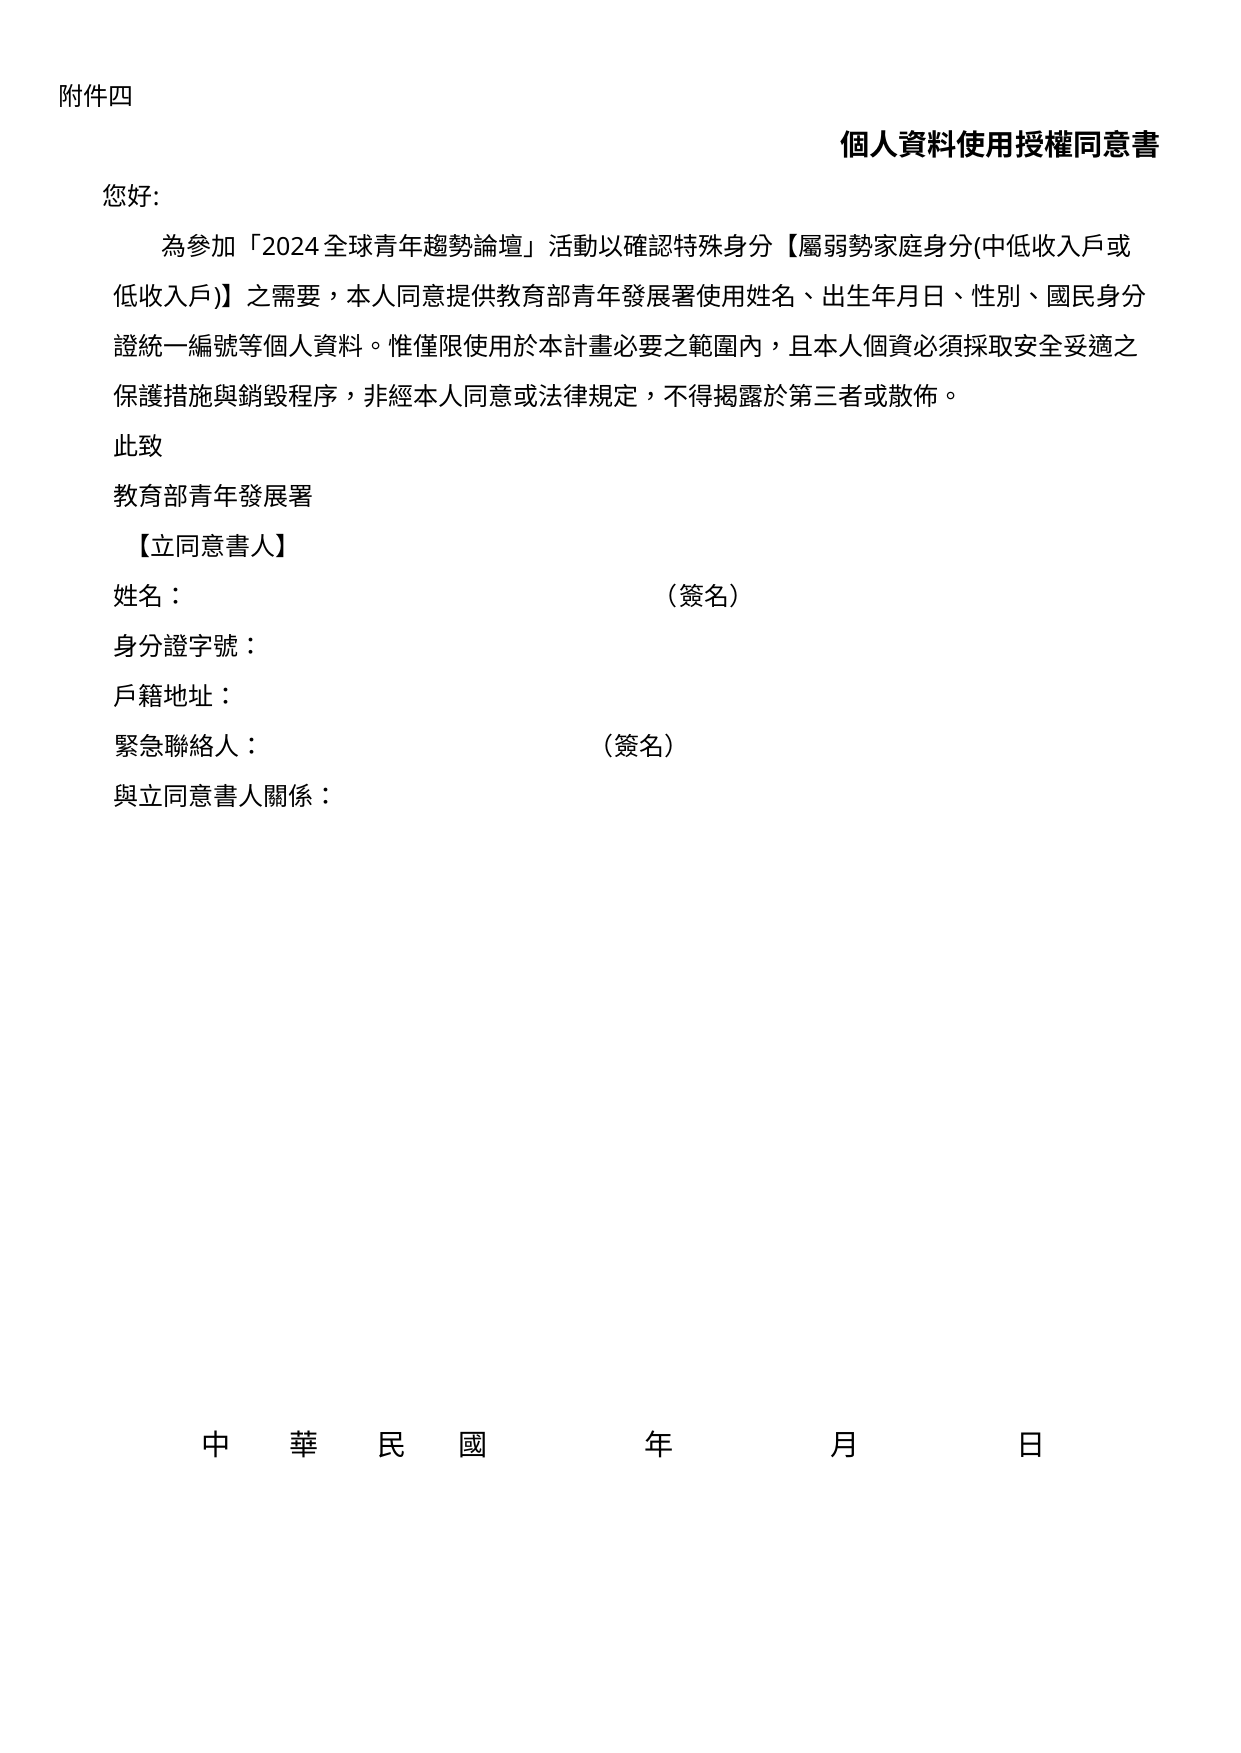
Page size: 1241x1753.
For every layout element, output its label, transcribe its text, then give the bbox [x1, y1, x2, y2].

text 身分證字號： [114, 615, 1161, 665]
text 戶籍地址： [114, 665, 1161, 715]
text 與立同意書人關係： [114, 765, 1161, 815]
text 附件四 [58, 65, 1161, 115]
text 中 華 民 國 年 月 日 [117, 1415, 1129, 1465]
text 為參加「2024全球青年趨勢論壇」活動以確認特殊身分【屬弱勢家庭身分(中低收入戶或 低收入戶)】之需要，本人同意提供教育部青年發展署使用姓名、出生年月日、性別、國民身分證統一編號等個人資料。惟僅限使用於本計畫必要之範圍內，且本人個資必須採取安全妥適之保護措施與銷毀程序，非經本人同意或法律規定，不得揭露於第三者或散佈。 [114, 215, 1161, 415]
text 此致 [114, 415, 1161, 465]
text 姓名： （簽名） [114, 565, 1161, 615]
text 您好: [103, 165, 1161, 215]
text 【立同意書人】 [125, 515, 1161, 565]
text 緊急聯絡人： （簽名） [114, 715, 1161, 765]
text 個人資料使用授權同意書 [58, 115, 1161, 165]
text 教育部青年發展署 [114, 465, 1161, 515]
